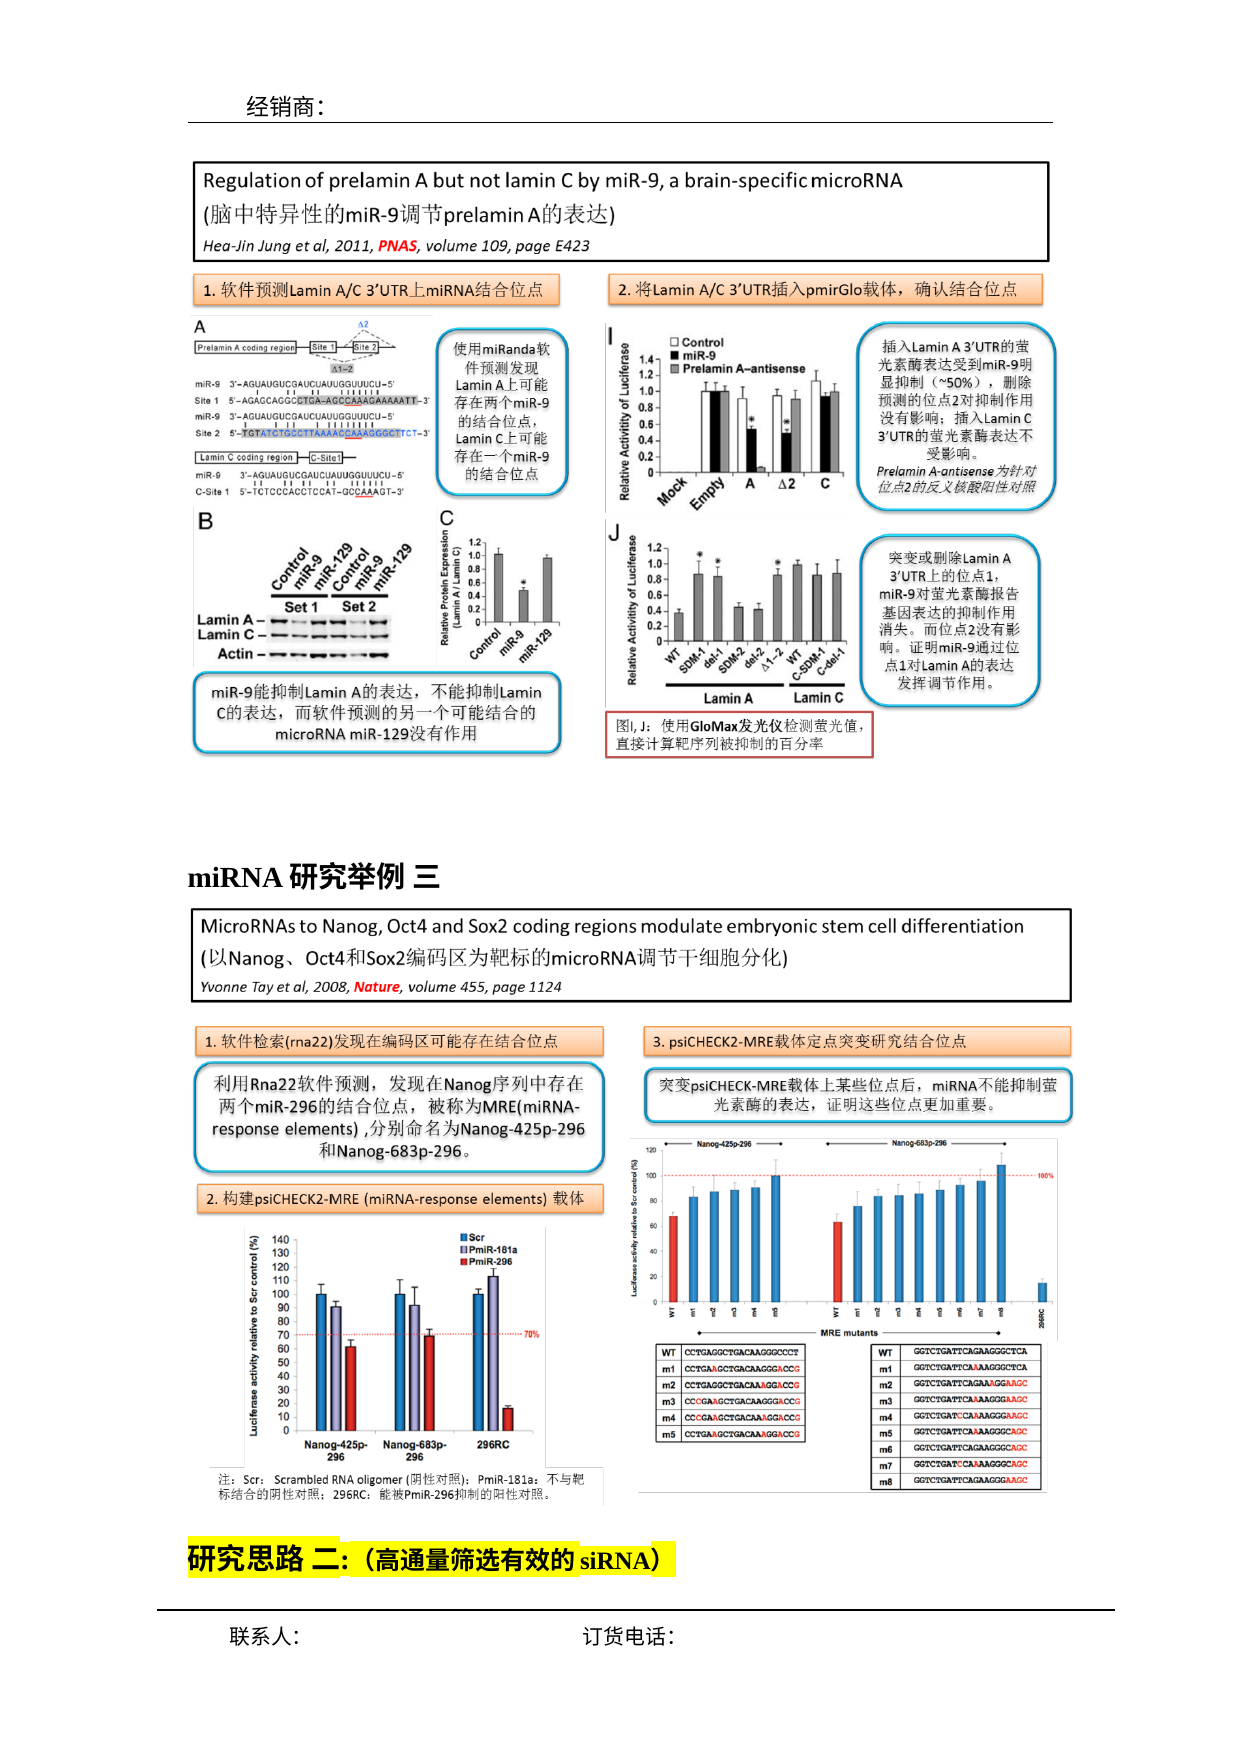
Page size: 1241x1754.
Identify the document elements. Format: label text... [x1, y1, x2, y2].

picture [187, 906, 1077, 1510]
text miRNA研究举例 三 [187, 842, 1053, 906]
text 研究思路 二:（高通量筛选有效的siRNA） [187, 1524, 1053, 1589]
picture [187, 159, 1061, 761]
